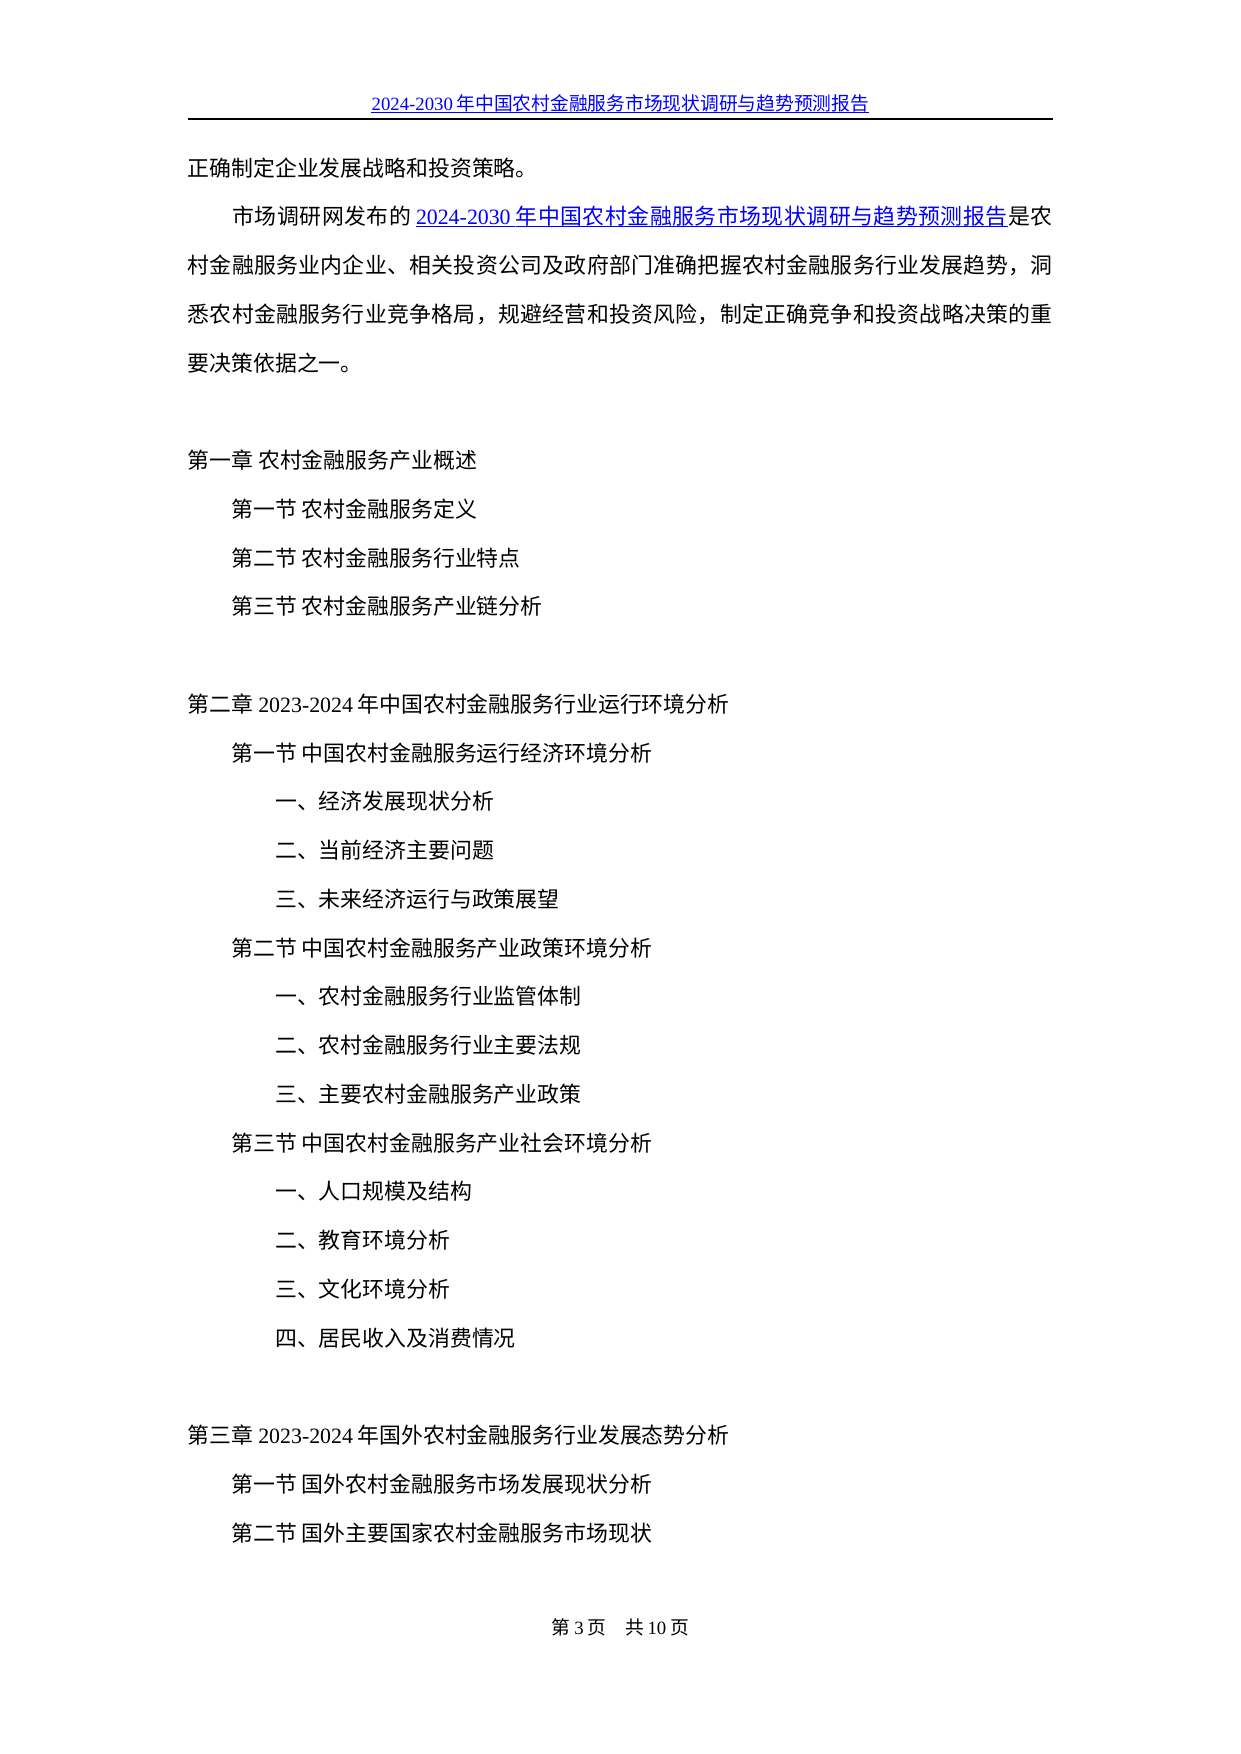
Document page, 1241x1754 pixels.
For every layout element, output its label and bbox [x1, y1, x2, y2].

text [187, 150, 1053, 1548]
